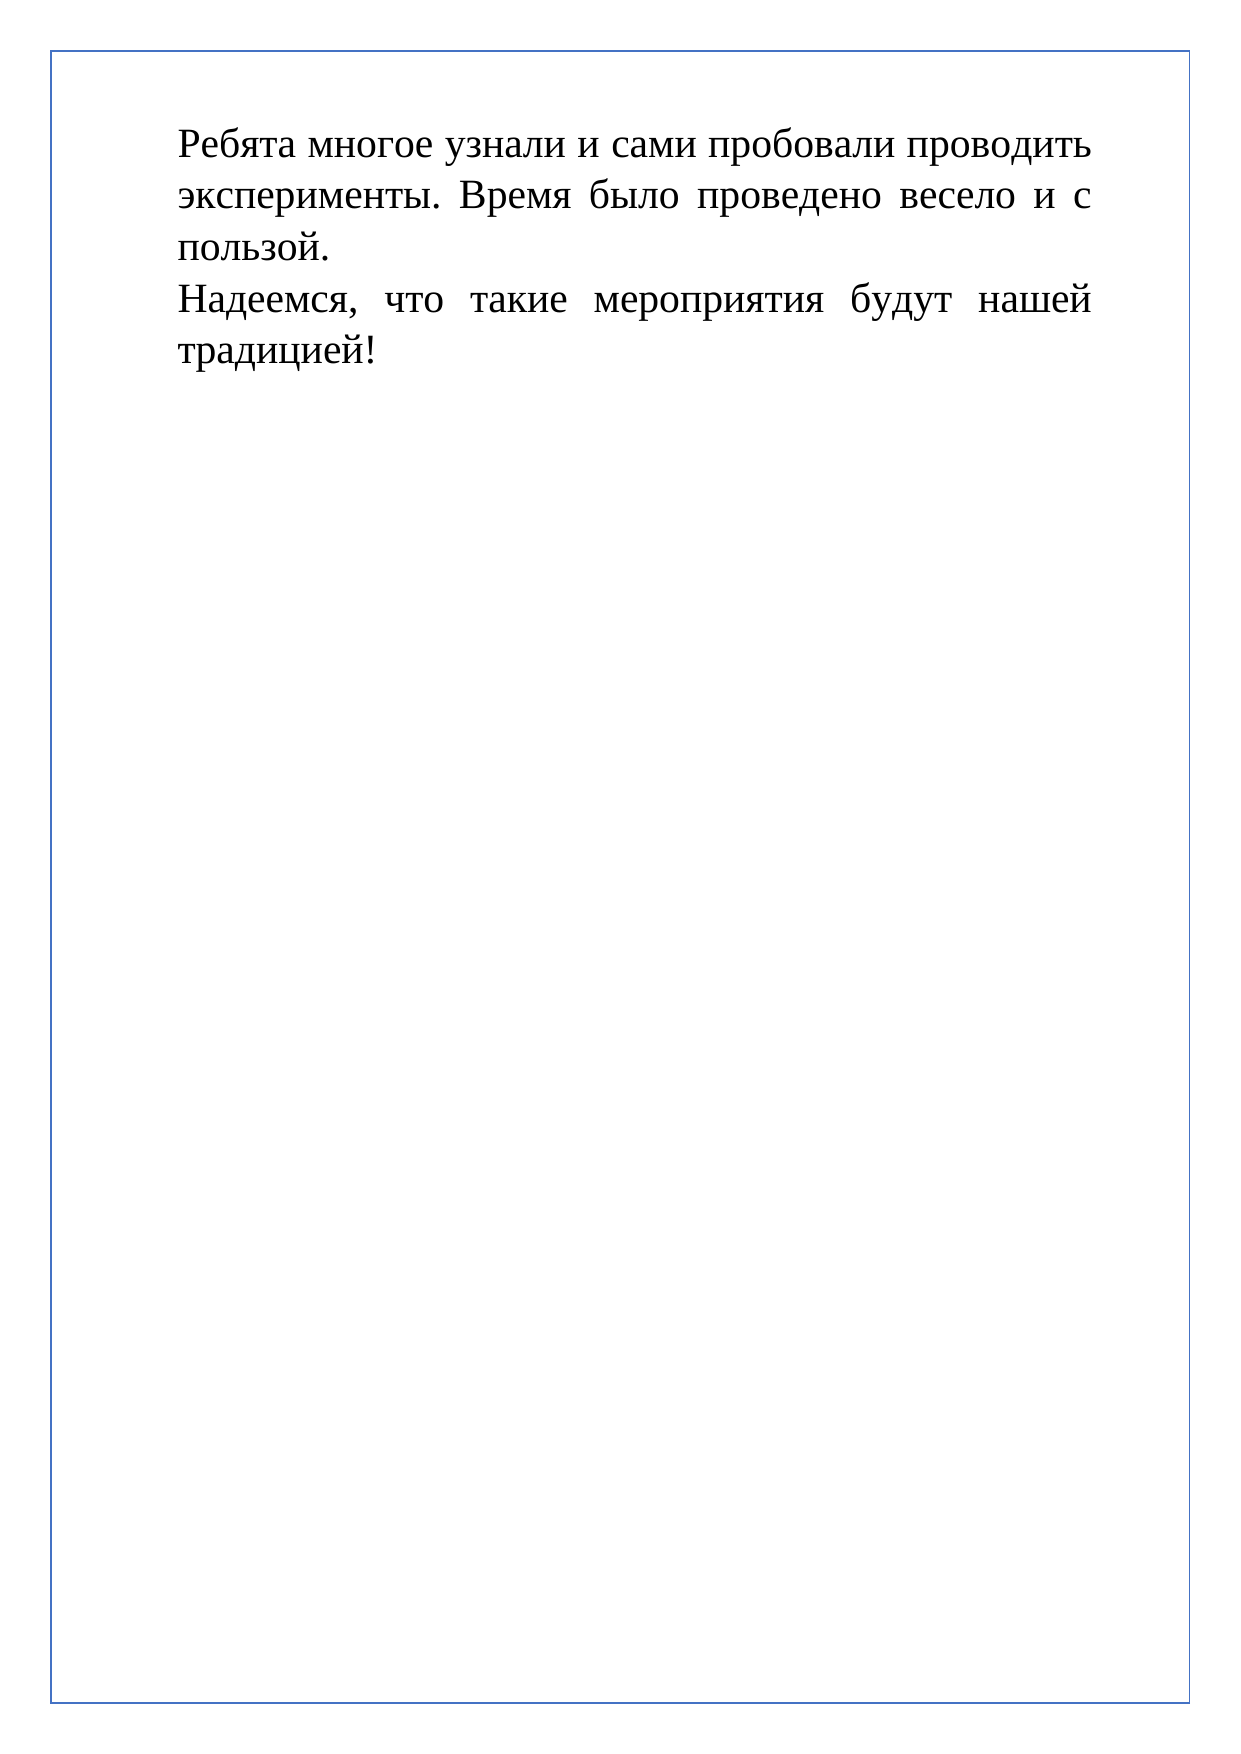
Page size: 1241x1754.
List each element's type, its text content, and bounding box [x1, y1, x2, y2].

text Ребята многое узнали и сами пробовали проводить эксперименты. Время было проведено весело и с пользой. [177, 118, 1093, 269]
text Надеемся, что такие мероприятия будут нашей традицией! [177, 273, 1093, 373]
